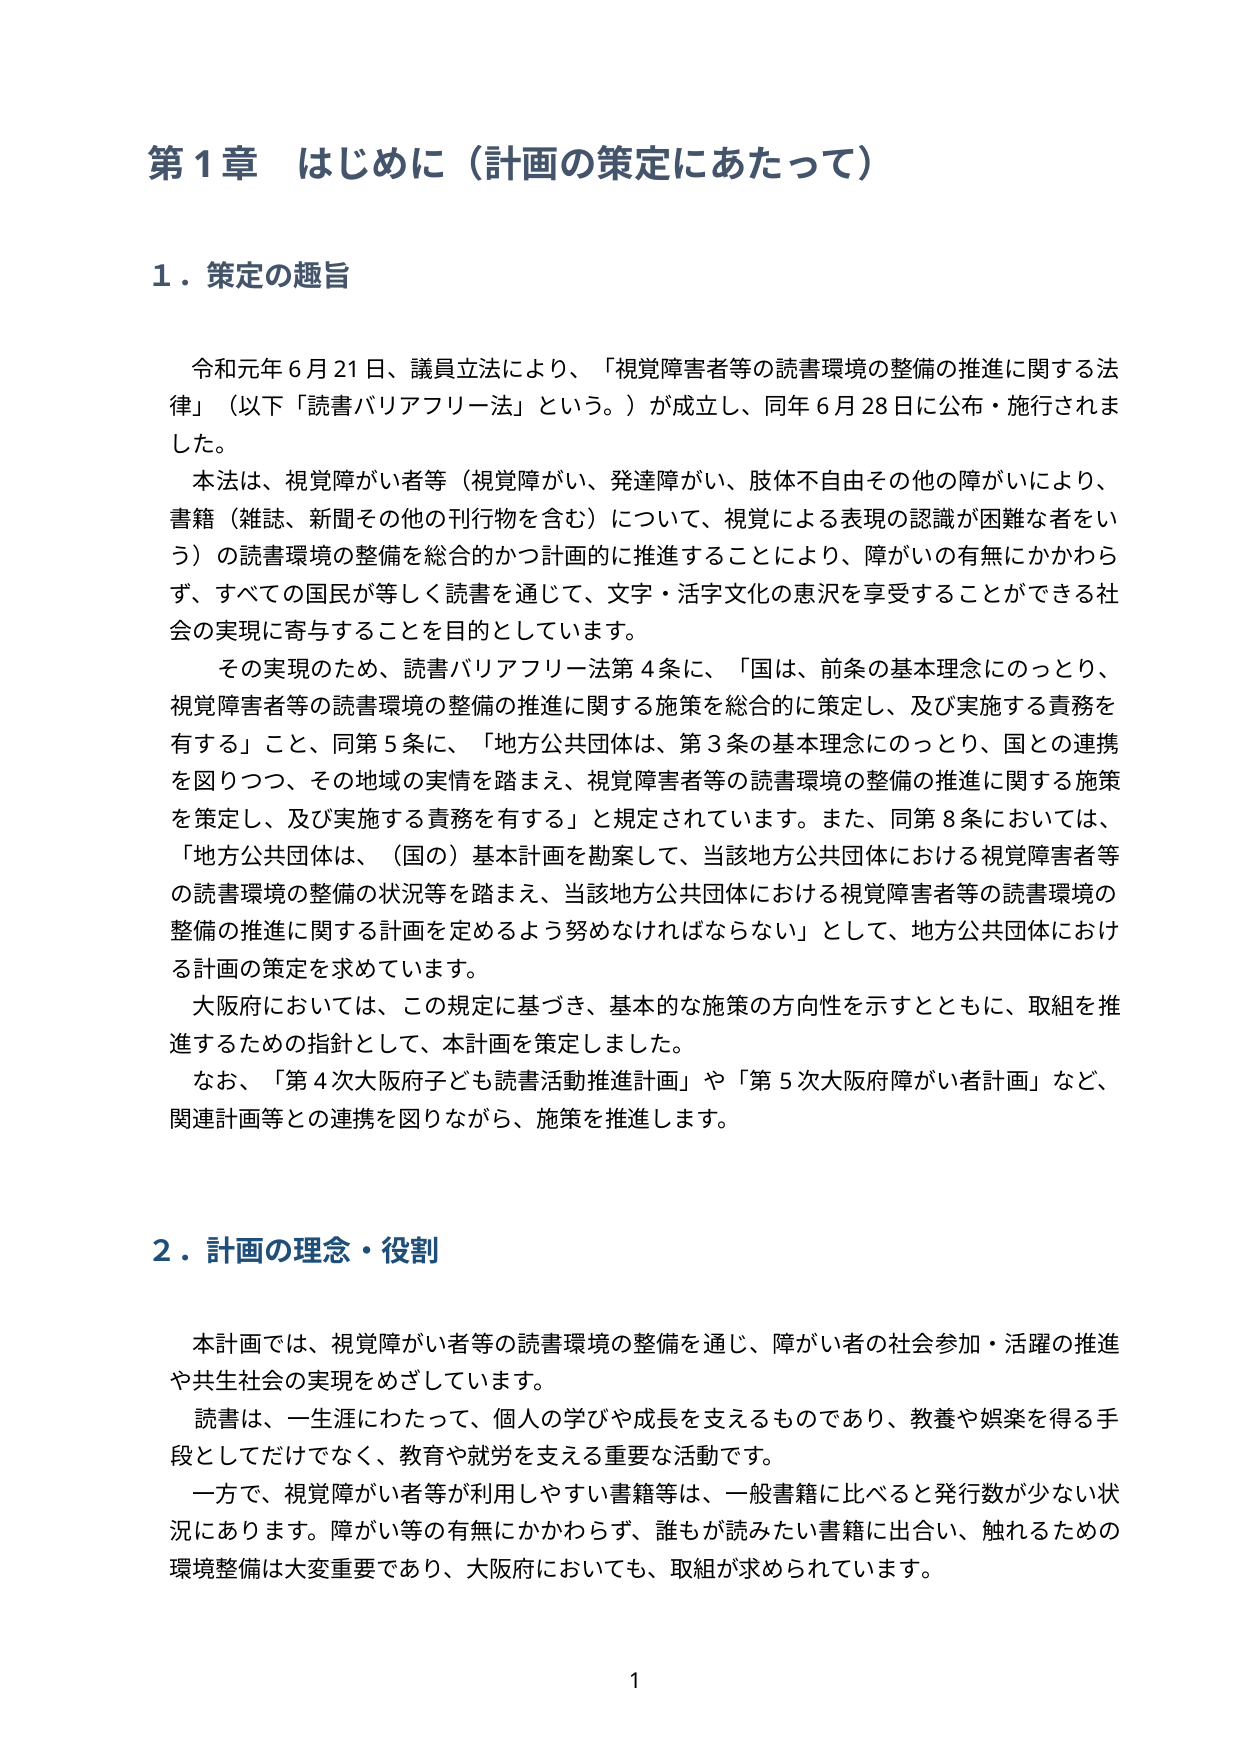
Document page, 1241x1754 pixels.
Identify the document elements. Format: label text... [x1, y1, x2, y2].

text なお、「第4次大阪府子ども読書活動推進計画」や「第5次大阪府障がい者計画」など、関連計画等との連携を図りながら、施策を推進します。 [169, 1061, 1122, 1136]
text 本計画では、視覚障がい者等の読書環境の整備を通じ、障がい者の社会参加・活躍の推進や共生社会の実現をめざしています。 [169, 1323, 1122, 1398]
text ２．計画の理念・役割 [148, 1211, 1122, 1286]
text 読書は、一生涯にわたって、個人の学びや成長を支えるものであり、教養や娯楽を得る手段としてだけでなく、教育や就労を支える重要な活動です。 [148, 1398, 1122, 1473]
text 令和元年6月21日、議員立法により、「視覚障害者等の読書環境の整備の推進に関する法律」（以下「読書バリアフリー法」という。）が成立し、同年6月28日に公布・施行されました。 [169, 348, 1122, 461]
text 第1章 はじめに（計画の策定にあたって） [148, 123, 1122, 198]
text 本法は、視覚障がい者等（視覚障がい、発達障がい、肢体不自由その他の障がいにより、書籍（雑誌、新聞その他の刊行物を含む）について、視覚による表現の認識が困難な者をいう）の読書環境の整備を総合的かつ計画的に推進することにより、障がいの有無にかかわらず、すべての国民が等しく読書を通じて、文字・活字文化の恵沢を享受することができる社会の実現に寄与することを目的としています。 [169, 461, 1122, 648]
text １．策定の趣旨 [148, 236, 1122, 311]
text その実現のため、読書バリアフリー法第4条に、「国は、前条の基本理念にのっとり、視覚障害者等の読書環境の整備の推進に関する施策を総合的に策定し、及び実施する責務を有する」こと、同第5条に、「地方公共団体は、第３条の基本理念にのっとり、国との連携を図りつつ、その地域の実情を踏まえ、視覚障害者等の読書環境の整備の推進に関する施策を策定し、及び実施する責務を有する」と規定されています。また、同第8条においては、「地方公共団体は、（国の）基本計画を勘案して、当該地方公共団体における視覚障害者等の読書環境の整備の状況等を踏まえ、当該地方公共団体における視覚障害者等の読書環境の整備の推進に関する計画を定めるよう努めなければならない」として、地方公共団体における計画の策定を求めています。 [148, 648, 1122, 986]
text 大阪府においては、この規定に基づき、基本的な施策の方向性を示すとともに、取組を推進するための指針として、本計画を策定しました。 [169, 986, 1122, 1061]
text 一方で、視覚障がい者等が利用しやすい書籍等は、一般書籍に比べると発行数が少ない状況にあります。障がい等の有無にかかわらず、誰もが読みたい書籍に出合い、触れるための環境整備は大変重要であり、大阪府においても、取組が求められています。 [169, 1473, 1122, 1586]
